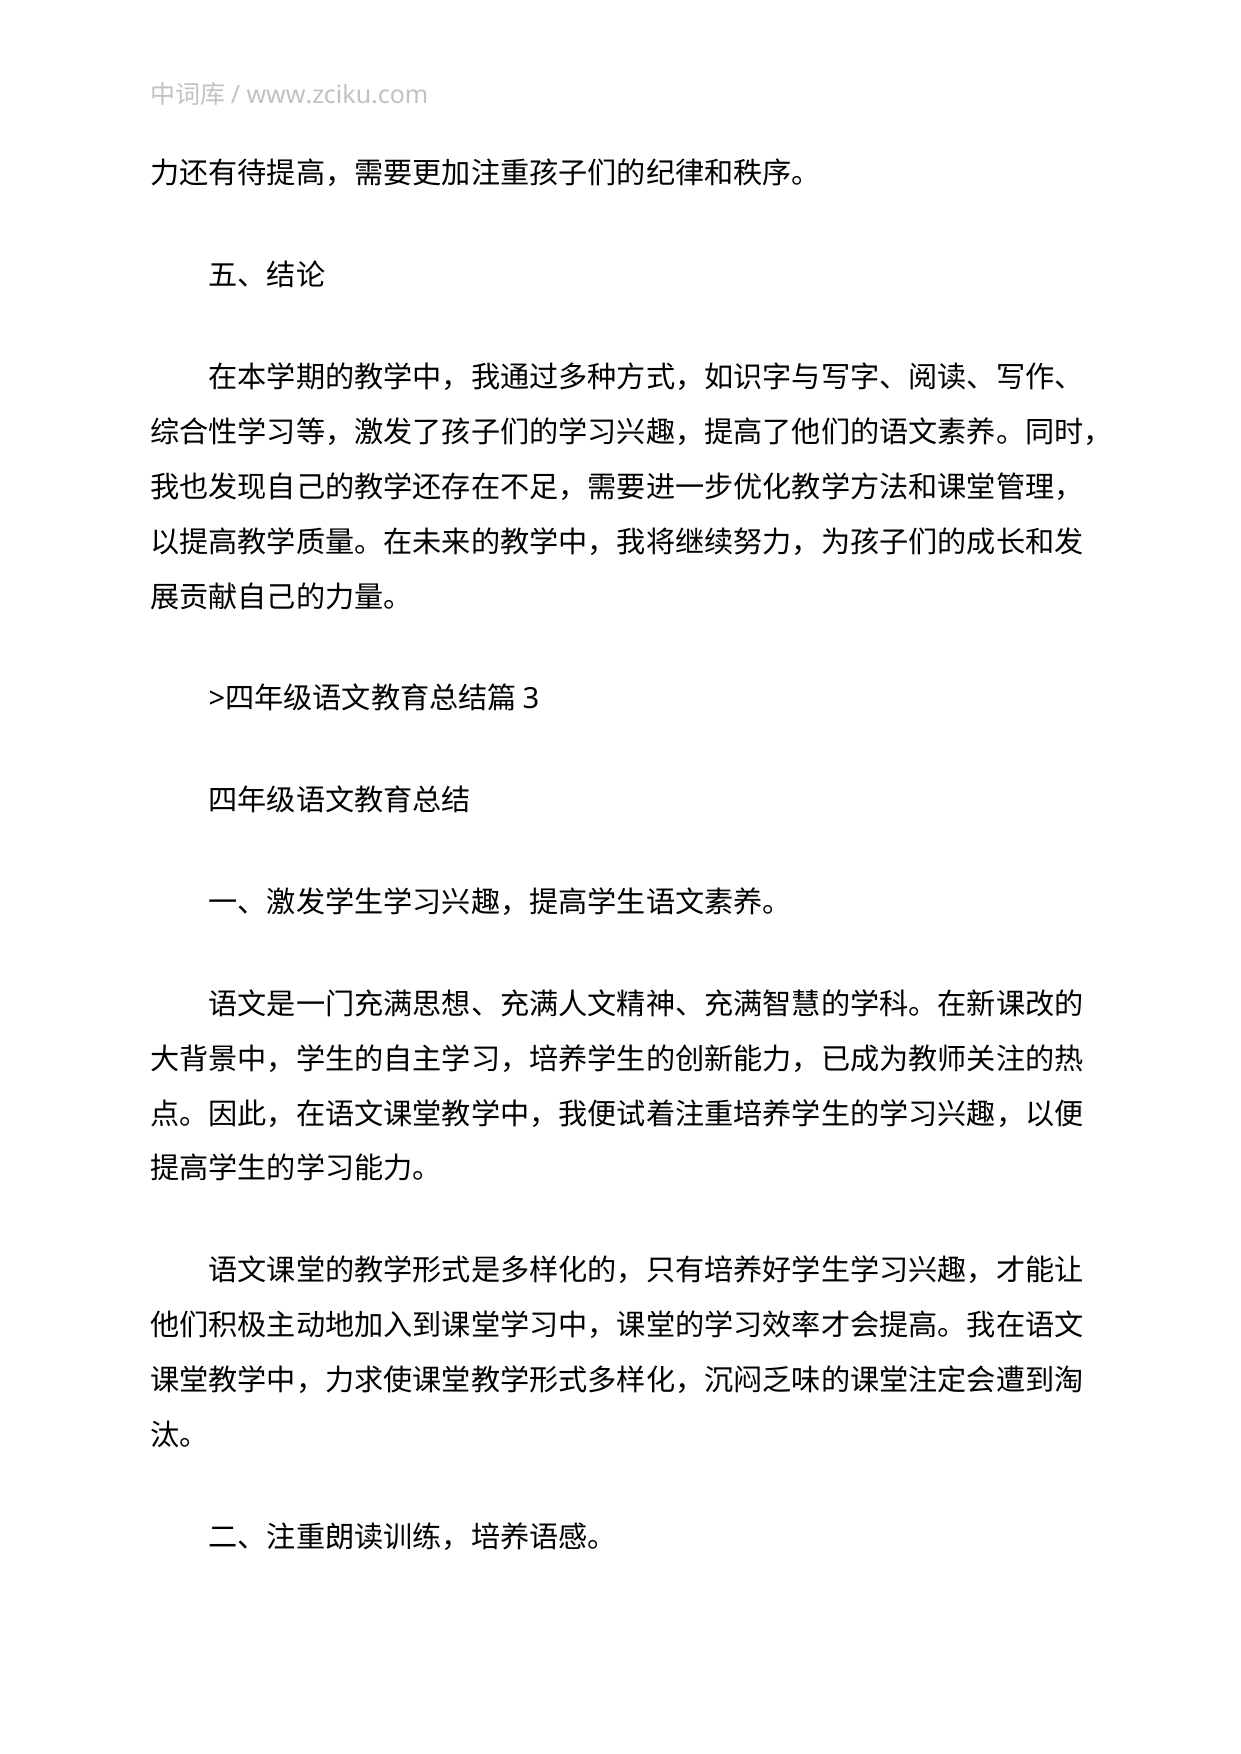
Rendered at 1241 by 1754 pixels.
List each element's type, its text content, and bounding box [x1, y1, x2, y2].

text >四年级语文教育总结篇3 [150, 675, 1090, 717]
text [150, 150, 1090, 192]
text 在本学期的教学中，我通过多种方式，如识字与写字、阅读、写作、综合性学习等，激发了孩子们的学习兴趣，提高了他们的语文素养。同时，我也发现自己的教学还存在不足，需要进一步优化教学方法和课堂管理，以提高教学质量。在未来的教学中，我将继续努力，为孩子们的成长和发展贡献自己的力量。 [150, 353, 1090, 615]
text 五、结论 [150, 252, 1090, 294]
text 二、注重朗读训练，培养语感。 [150, 1513, 1090, 1556]
text 语文课堂的教学形式是多样化的，只有培养好学生学习兴趣，才能让他们积极主动地加入到课堂学习中，课堂的学习效率才会提高。我在语文课堂教学中，力求使课堂教学形式多样化，沉闷乏味的课堂注定会遭到淘汰。 [150, 1247, 1090, 1454]
text 四年级语文教育总结 [150, 777, 1090, 819]
text 一、激发学生学习兴趣，提高学生语文素养。 [150, 879, 1090, 921]
text 语文是一门充满思想、充满人文精神、充满智慧的学科。在新课改的大背景中，学生的自主学习，培养学生的创新能力，已成为教师关注的热点。因此，在语文课堂教学中，我便试着注重培养学生的学习兴趣，以便提高学生的学习能力。 [150, 980, 1090, 1187]
